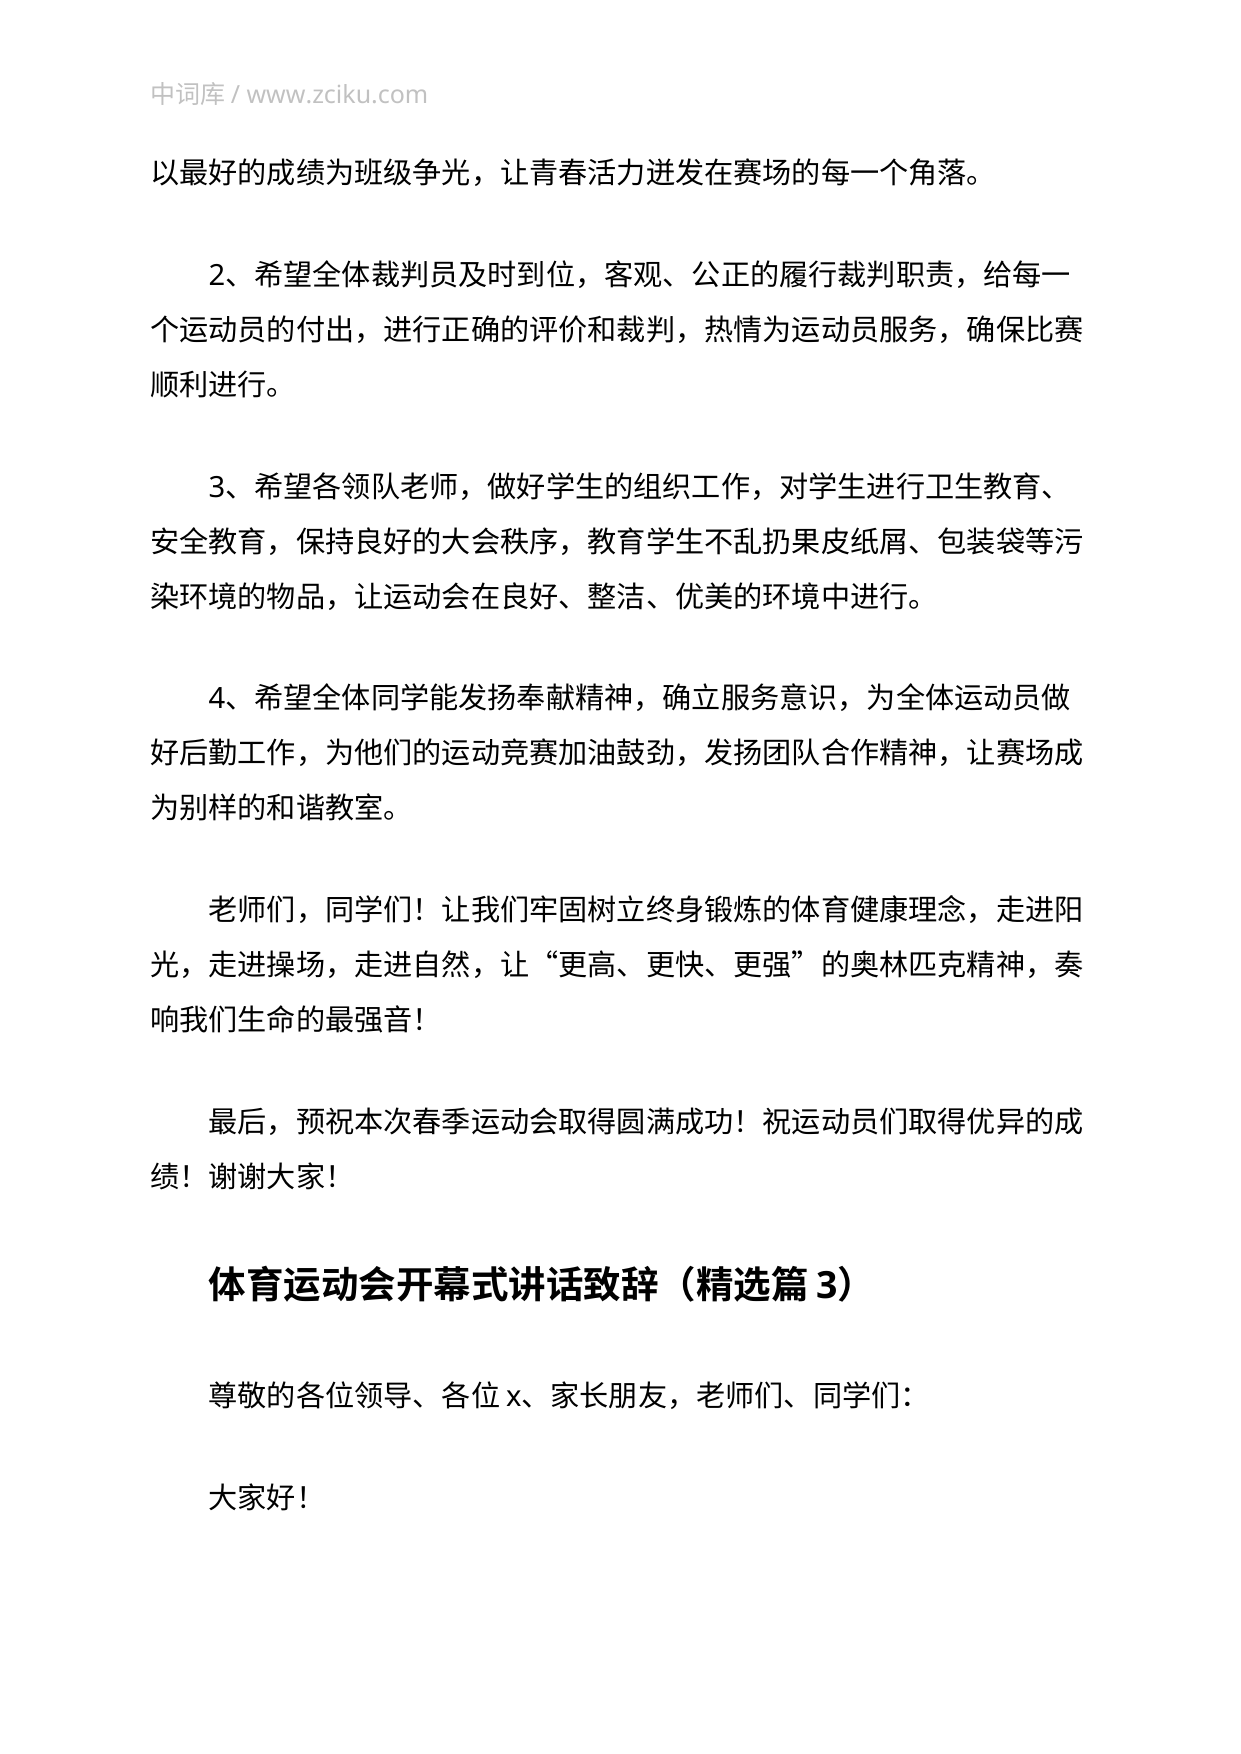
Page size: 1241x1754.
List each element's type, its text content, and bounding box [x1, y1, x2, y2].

text 3、希望各领队老师，做好学生的组织工作，对学生进行卫生教育、安全教育，保持良好的大会秩序，教育学生不乱扔果皮纸屑、包装袋等污染环境的物品，让运动会在良好、整洁、优美的环境中进行。 [150, 463, 1090, 616]
text 大家好！ [150, 1474, 1090, 1517]
text 体育运动会开幕式讲话致辞（精选篇3） [150, 1255, 1090, 1309]
text 最后，预祝本次春季运动会取得圆满成功！祝运动员们取得优异的成绩！谢谢大家！ [150, 1098, 1090, 1196]
text 2、希望全体裁判员及时到位，客观、公正的履行裁判职责，给每一个运动员的付出，进行正确的评价和裁判，热情为运动员服务，确保比赛顺利进行。 [150, 252, 1090, 404]
text 尊敬的各位领导、各位x、家长朋友，老师们、同学们： [150, 1373, 1090, 1415]
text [150, 150, 1090, 192]
text 老师们，同学们！让我们牢固树立终身锻炼的体育健康理念，走进阳光，走进操场，走进自然，让“更高、更快、更强”的奥林匹克精神，奏响我们生命的最强音！ [150, 887, 1090, 1039]
text 4、希望全体同学能发扬奉献精神，确立服务意识，为全体运动员做好后勤工作，为他们的运动竞赛加油鼓劲，发扬团队合作精神，让赛场成为别样的和谐教室。 [150, 675, 1090, 827]
